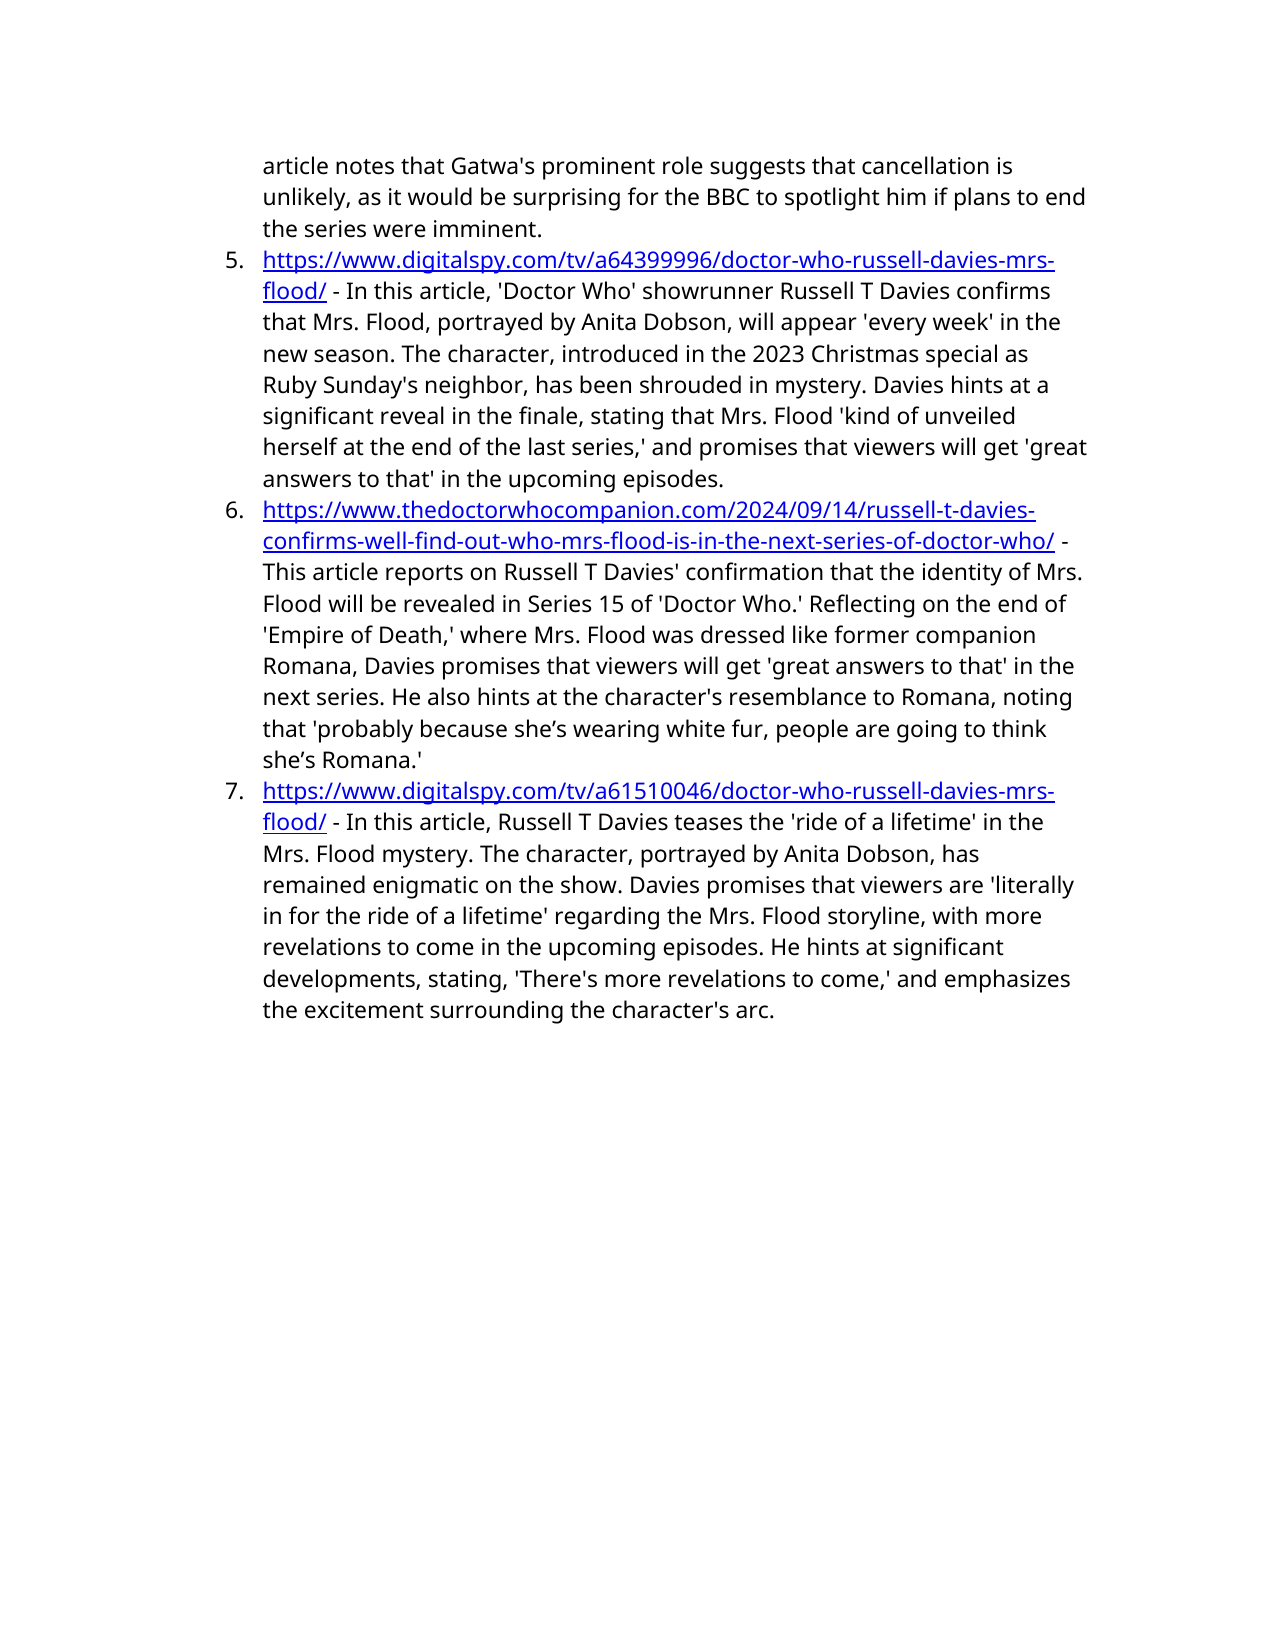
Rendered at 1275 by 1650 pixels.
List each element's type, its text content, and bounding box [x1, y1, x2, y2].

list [225, 150, 1087, 244]
list https://www.thedoctorwhocompanion.com/2024/09/14/russell-t-davies-confirms-well-find-out-who-mrs-flood-is-in-the-next-series-of-doctor-who/ - This article reports on Russell T Davies' confirmation that the identity of Mrs. Flood will be revealed in Series 15 of 'Doctor Who.' Reflecting on the end of 'Empire of Death,' where Mrs. Flood was dressed like former companion Romana, Davies promises that viewers will get 'great answers to that' in the next series. He also hints at the character's resemblance to Romana, noting that 'probably because she’s wearing white fur, people are going to think she’s Romana.' [225, 494, 1087, 775]
list https://www.digitalspy.com/tv/a64399996/doctor-who-russell-davies-mrs-flood/ - In this article, 'Doctor Who' showrunner Russell T Davies confirms that Mrs. Flood, portrayed by Anita Dobson, will appear 'every week' in the new season. The character, introduced in the 2023 Christmas special as Ruby Sunday's neighbor, has been shrouded in mystery. Davies hints at a significant reveal in the finale, stating that Mrs. Flood 'kind of unveiled herself at the end of the last series,' and promises that viewers will get 'great answers to that' in the upcoming episodes. [225, 244, 1087, 494]
list https://www.digitalspy.com/tv/a61510046/doctor-who-russell-davies-mrs-flood/ - In this article, Russell T Davies teases the 'ride of a lifetime' in the Mrs. Flood mystery. The character, portrayed by Anita Dobson, has remained enigmatic on the show. Davies promises that viewers are 'literally in for the ride of a lifetime' regarding the Mrs. Flood storyline, with more revelations to come in the upcoming episodes. He hints at significant developments, stating, 'There's more revelations to come,' and emphasizes the excitement surrounding the character's arc. [225, 775, 1087, 1025]
